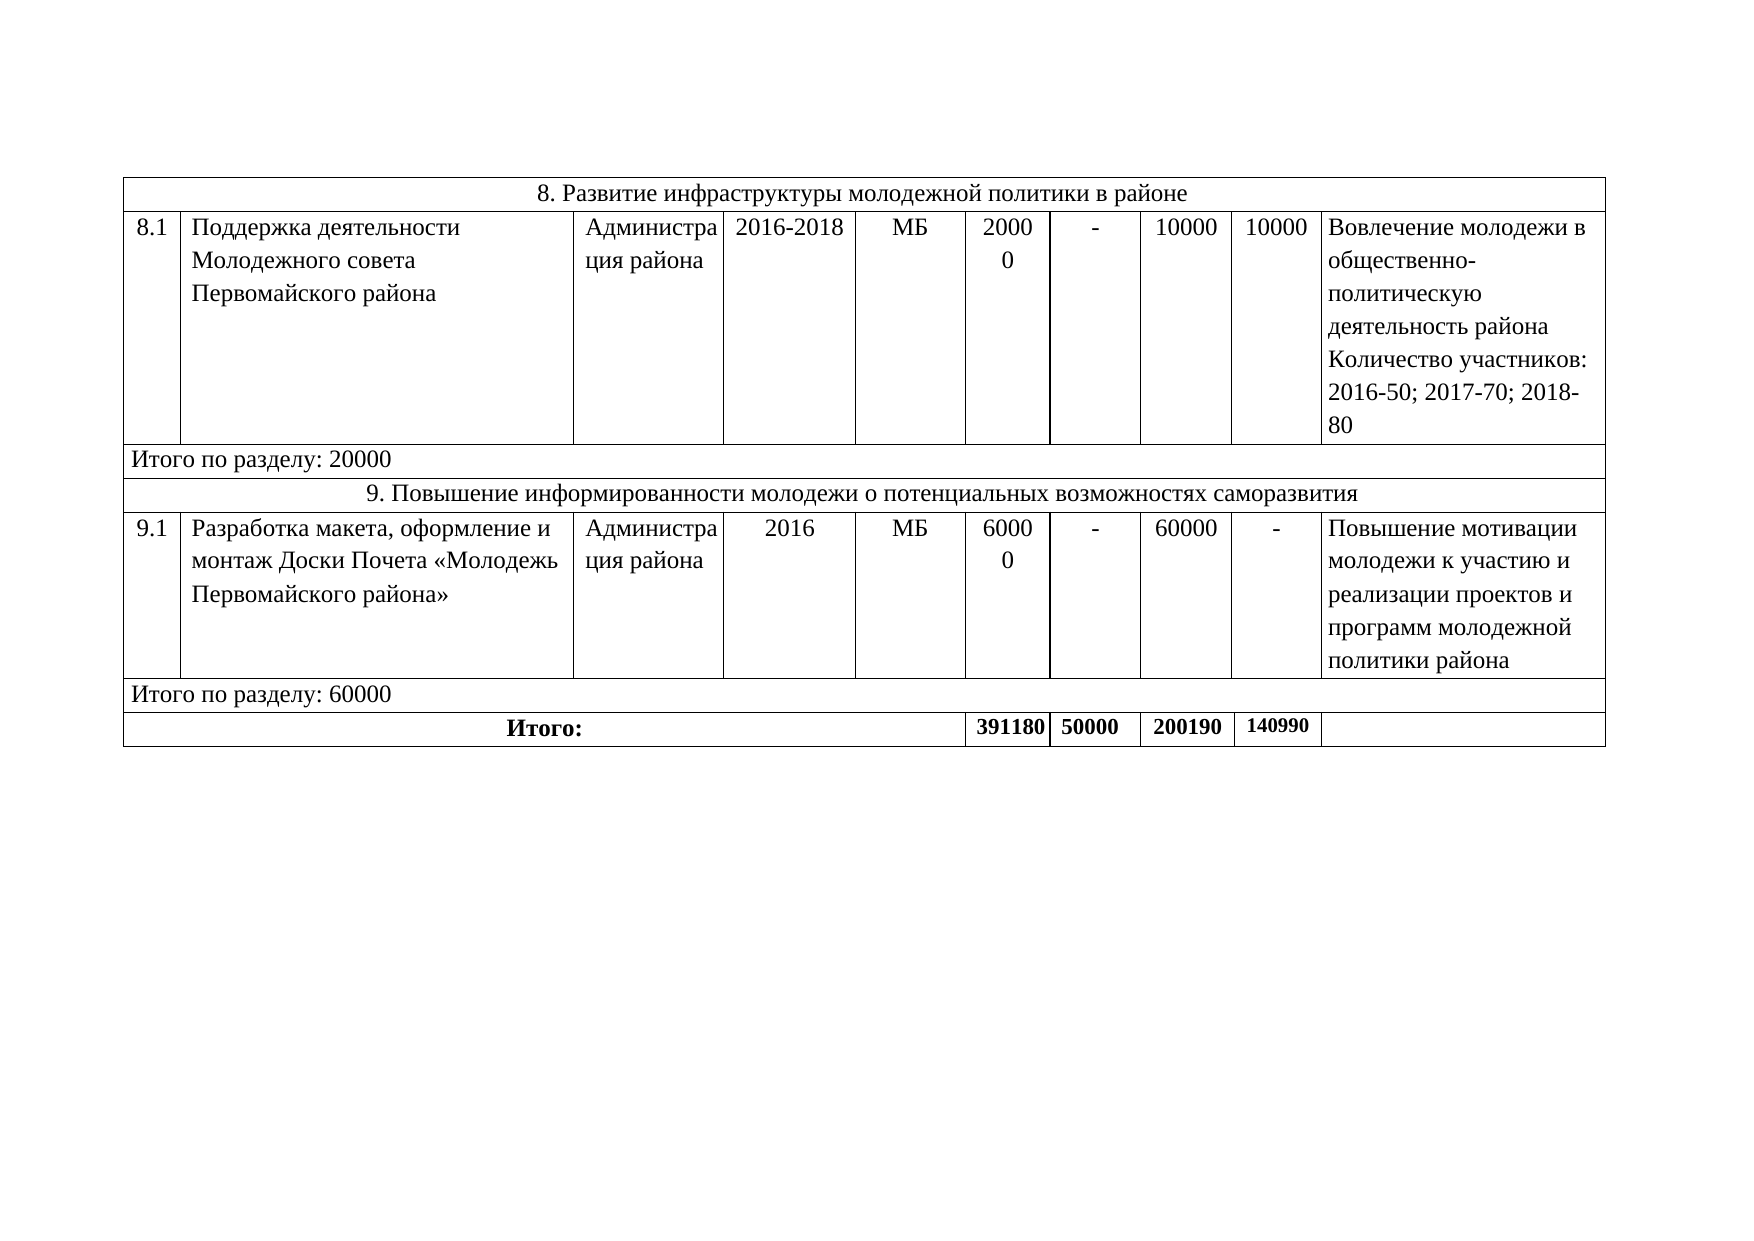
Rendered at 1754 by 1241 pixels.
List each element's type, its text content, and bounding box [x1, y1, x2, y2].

table_cell 20000 [966, 212, 1049, 443]
table_cell 200190 [1141, 713, 1234, 746]
table_cell МБ [856, 513, 965, 678]
table_cell Повышение мотивации молодежи к участию и реализации проектов и программ молодежной политики района [1322, 513, 1605, 678]
table_cell 50000 [1051, 713, 1140, 746]
table_cell 10000 [1232, 212, 1321, 443]
table_cell 8.1 [124, 212, 180, 443]
table_cell Администрация района [574, 513, 723, 678]
table_cell 391180 [966, 713, 1049, 746]
table_cell [1322, 713, 1605, 746]
table_cell Итого: [124, 713, 965, 746]
table_cell МБ [856, 212, 965, 443]
table_cell 60000 [1141, 513, 1231, 678]
table_cell Итого по разделу: 60000 [124, 679, 1605, 712]
table_cell 9. Повышение информированности молодежи о потенциальных возможностях саморазвития [124, 479, 1605, 512]
table_cell 2016-2018 [724, 212, 855, 443]
table_cell - [1232, 513, 1321, 678]
table_cell 10000 [1141, 212, 1231, 443]
table_cell Итого по разделу: 20000 [124, 445, 1605, 477]
table_cell 140990 [1235, 713, 1321, 746]
table_cell - [1051, 212, 1140, 443]
table_cell Разработка макета, оформление и монтаж Доски Почета «Молодежь Первомайского района» [181, 513, 573, 678]
table_cell Администрация района [574, 212, 723, 443]
table_cell 60000 [966, 513, 1049, 678]
table_cell 2016 [724, 513, 855, 678]
table_cell 9.1 [124, 513, 180, 678]
table_cell 8. Развитие инфраструктуры молодежной политики в районе [124, 178, 1605, 211]
table_cell - [1051, 513, 1140, 678]
table_cell Поддержка деятельности Молодежного совета Первомайского района [181, 212, 573, 443]
table_cell Вовлечение молодежи в общественно-политическую деятельность района Количество участников: 2016-50; 2017-70; 2018-80 [1322, 212, 1605, 443]
